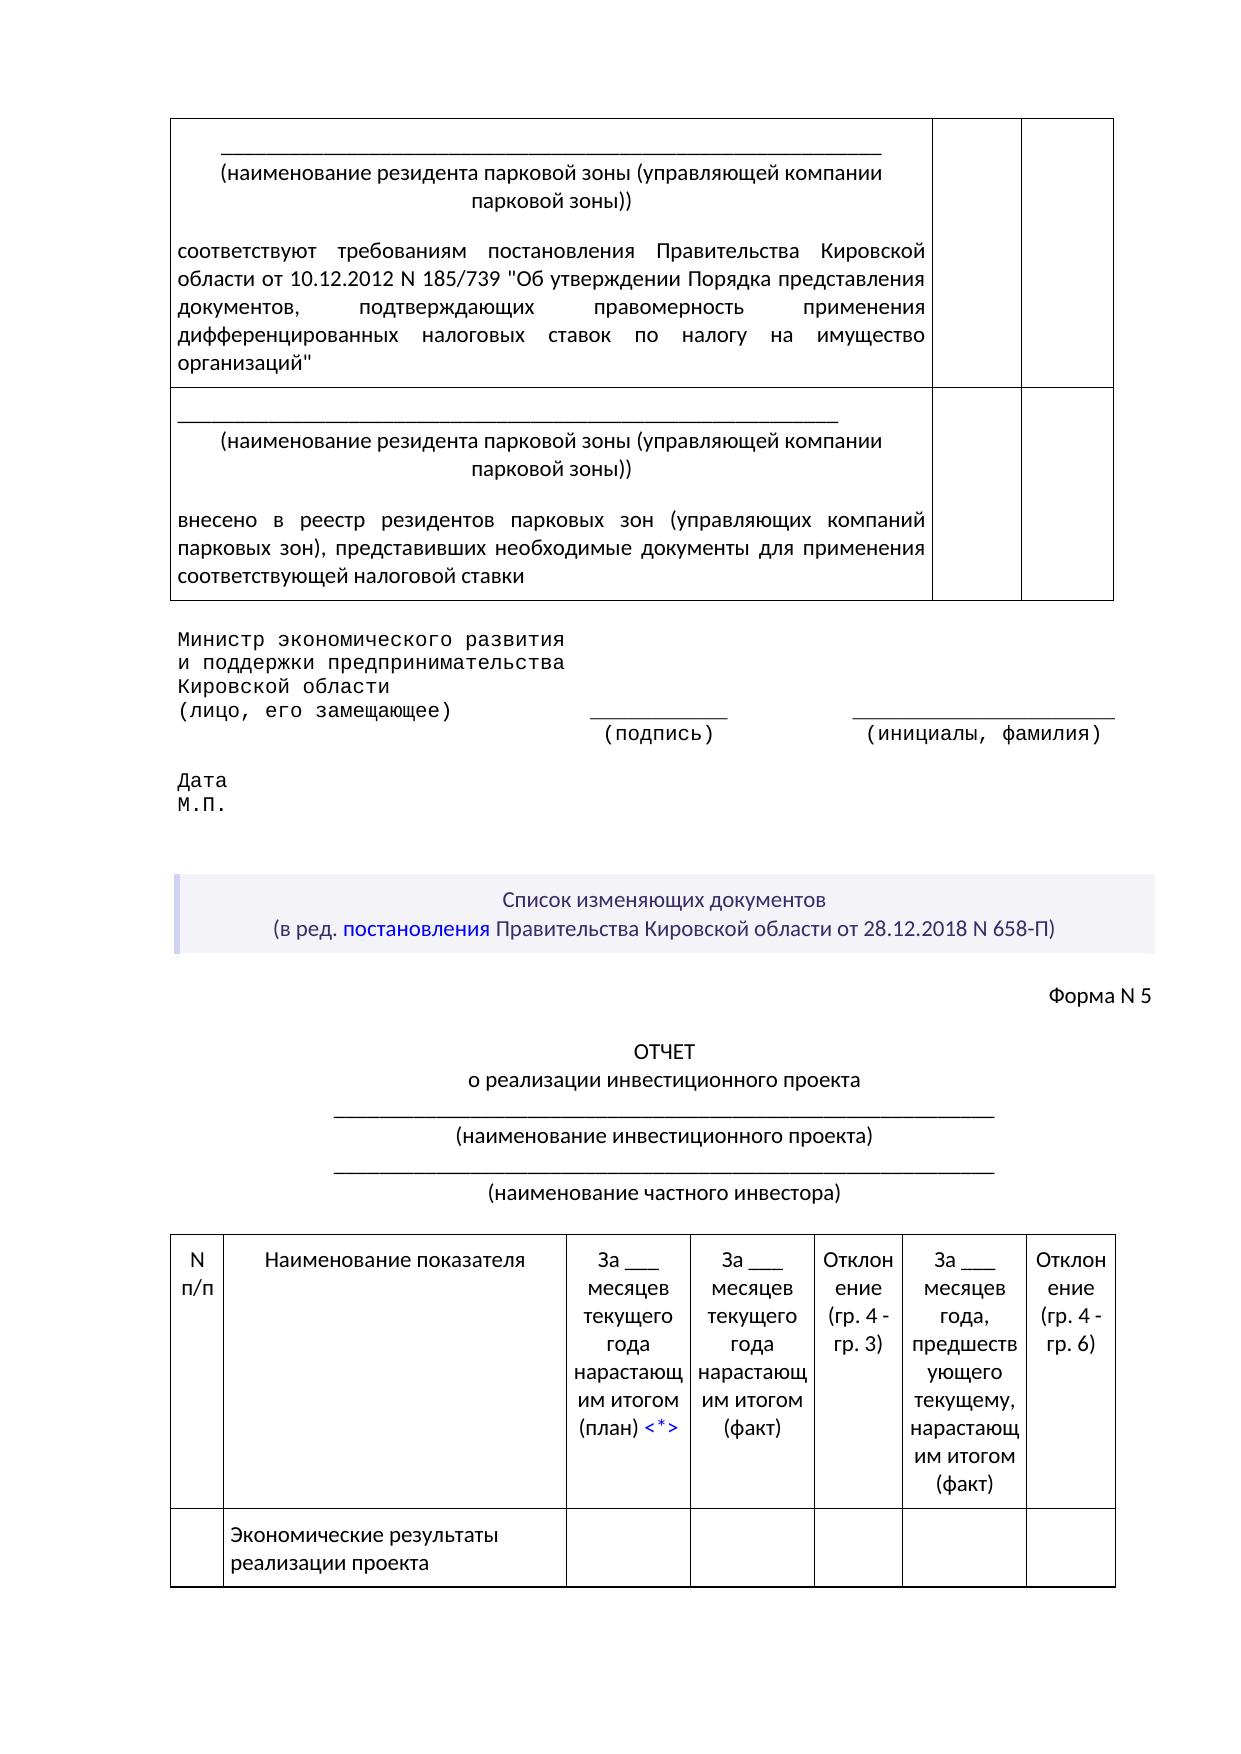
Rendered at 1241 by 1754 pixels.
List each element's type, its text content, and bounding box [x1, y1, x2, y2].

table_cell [171, 119, 932, 224]
table_cell [691, 1509, 814, 1586]
table_cell [903, 1509, 1026, 1586]
table_cell соответствуют требованиям постановления Правительства Кировской области от 10.12.2012 N 185/739 "Об утверждении Порядка представления документов, подтверждающих правомерность применения дифференцированных налоговых ставок по налогу на имущество организаций" [171, 225, 932, 387]
table_header N п/п [171, 1235, 223, 1508]
text о реализации инвестиционного проекта [177, 1066, 1152, 1093]
text (наименование частного инвестора) [177, 1178, 1152, 1206]
table_header Список изменяющих документов (в ред. постановления Правительства Кировской области от 28.12.2018 N 658-П) [180, 874, 1149, 953]
text Форма N 5 [177, 981, 1152, 1009]
table_header За ___ месяцев текущего года нарастающим итогом (факт) [691, 1235, 814, 1508]
text ОТЧЕТ [177, 1037, 1152, 1066]
text (лицо, его замещающее) ___________ _____________________ [177, 699, 1152, 723]
text М.П. [177, 794, 1152, 818]
text Дата [177, 771, 1152, 794]
table_header Отклонение (гр. 4 - гр. 3) [815, 1235, 902, 1508]
text и поддержки предпринимательства [177, 652, 1152, 676]
table_header Отклонение (гр. 4 - гр. 6) [1027, 1235, 1115, 1508]
text __________________________________________________________ [177, 1093, 1152, 1122]
table_cell Экономические результаты реализации проекта [224, 1509, 566, 1586]
table_cell [815, 1509, 902, 1586]
table_cell [1022, 119, 1113, 387]
text (наименование инвестиционного проекта) [177, 1122, 1152, 1149]
table_cell [1022, 388, 1113, 599]
table_cell [1027, 1509, 1115, 1586]
text __________________________________________________________ [177, 1149, 1152, 1178]
table_header Наименование показателя [224, 1235, 566, 1508]
table_header За ___ месяцев года, предшествующего текущему, нарастающим итогом (факт) [903, 1235, 1026, 1508]
table_cell внесено в реестр резидентов парковых зон (управляющих компаний парковых зон), представивших необходимые документы для применения соответствующей налоговой ставки [171, 493, 932, 599]
table_header За ___ месяцев текущего года нарастающим итогом (план) <*> [567, 1235, 690, 1508]
text (подпись) (инициалы, фамилия) [177, 723, 1152, 747]
table_cell [933, 388, 1021, 599]
table_cell __________________________________________________________ (наименование резидента парковой зоны (управляющей компании парковой зоны)) [171, 388, 932, 493]
text Министр экономического развития [177, 629, 1152, 652]
text Кировской области [177, 676, 1152, 699]
table_cell [933, 119, 1021, 387]
table_cell [171, 1509, 223, 1586]
table_cell [567, 1509, 690, 1586]
